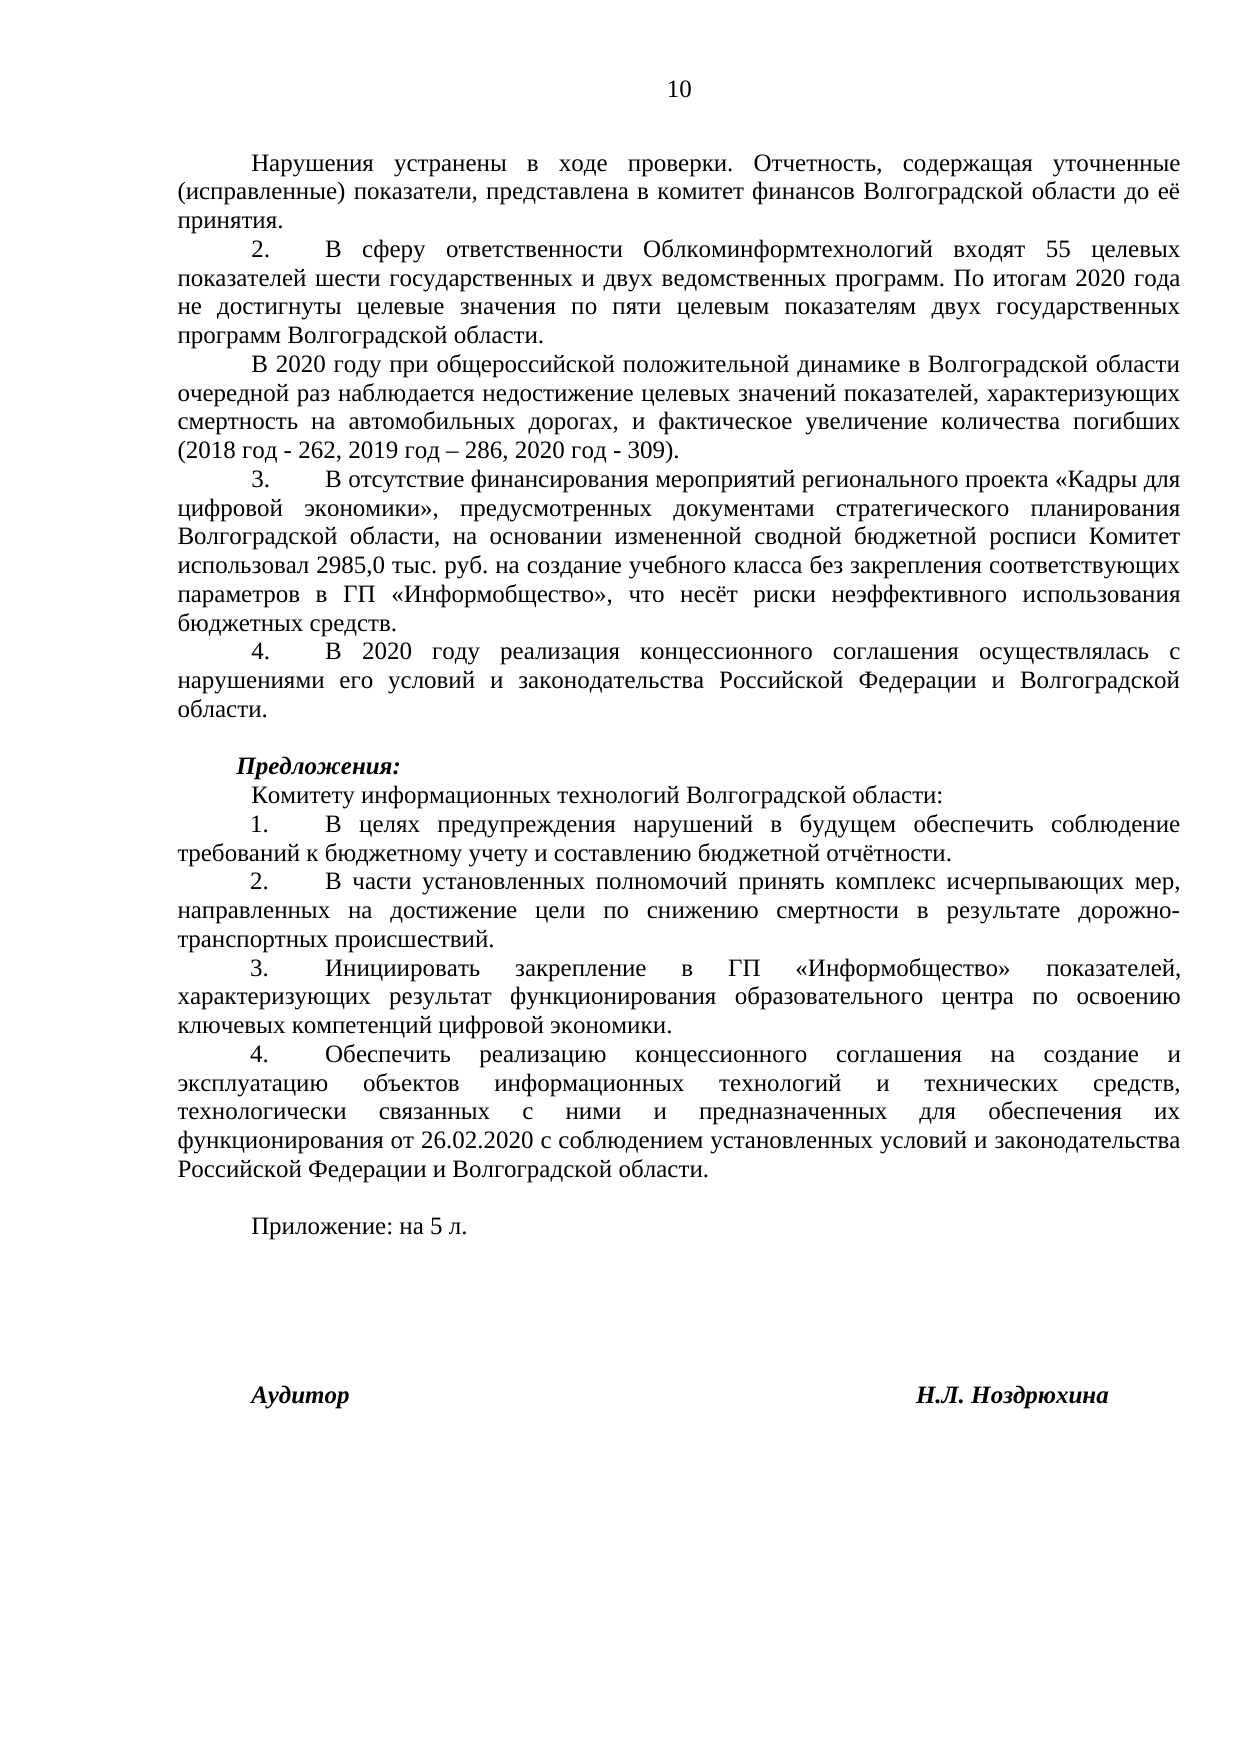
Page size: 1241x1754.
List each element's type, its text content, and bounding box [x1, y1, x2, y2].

list В целях предупреждения нарушений в будущем обеспечить соблюдение требований к бюджетному учету и составлению бюджетной отчётности. [177, 809, 1181, 866]
list Инициировать закрепление в ГП «Информобщество» показателей, характеризующих результат функционирования образовательного центра по освоению ключевых компетенций цифровой экономики. [177, 953, 1181, 1039]
list Комитету информационных технологий Волгоградской области: [177, 780, 1181, 809]
text Предложения: [177, 751, 1181, 780]
list В сферу ответственности Облкоминформтехнологий входят 55 целевых показателей шести государственных и двух ведомственных программ. По итогам 2020 года не достигнуты целевые значения по пяти целевым показателям двух государственных программ Волгоградской области. [177, 234, 1181, 349]
list В отсутствие финансирования мероприятий регионального проекта «Кадры для цифровой экономики», предусмотренных документами стратегического планирования Волгоградской области, на основании измененной сводной бюджетной росписи Комитет использовал 2985,0 тыс. руб. на создание учебного класса без закрепления соответствующих параметров в ГП «Информобщество», что несёт риски неэффективного использования бюджетных средств. [177, 464, 1181, 636]
list В 2020 году реализация концессионного соглашения осуществлялась с нарушениями его условий и законодательства Российской Федерации и Волгоградской области. [177, 636, 1181, 723]
list Обеспечить реализацию концессионного соглашения на создание и эксплуатацию объектов информационных технологий и технических средств, технологически связанных с ними и предназначенных для обеспечения их функционирования от 26.02.2020 с соблюдением установленных условий и законодательства Российской Федерации и Волгоградской области. [177, 1039, 1181, 1183]
text Аудитор Н.Л. Ноздрюхина [177, 1384, 1181, 1409]
list Нарушения устранены в ходе проверки. Отчетность, содержащая уточненные (исправленные) показатели, представлена в комитет финансов Волгоградской области до её принятия. [177, 148, 1181, 234]
text Приложение: на 5 л. [177, 1211, 1181, 1240]
list В части установленных полномочий принять комплекс исчерпывающих мер, направленных на достижение цели по снижению смертности в результате дорожно-транспортных происшествий. [177, 866, 1181, 953]
list В 2020 году при общероссийской положительной динамике в Волгоградской области очередной раз наблюдается недостижение целевых значений показателей, характеризующих смертность на автомобильных дорогах, и фактическое увеличение количества погибших (2018 год - 262, 2019 год – 286, 2020 год - 309). [177, 349, 1181, 464]
